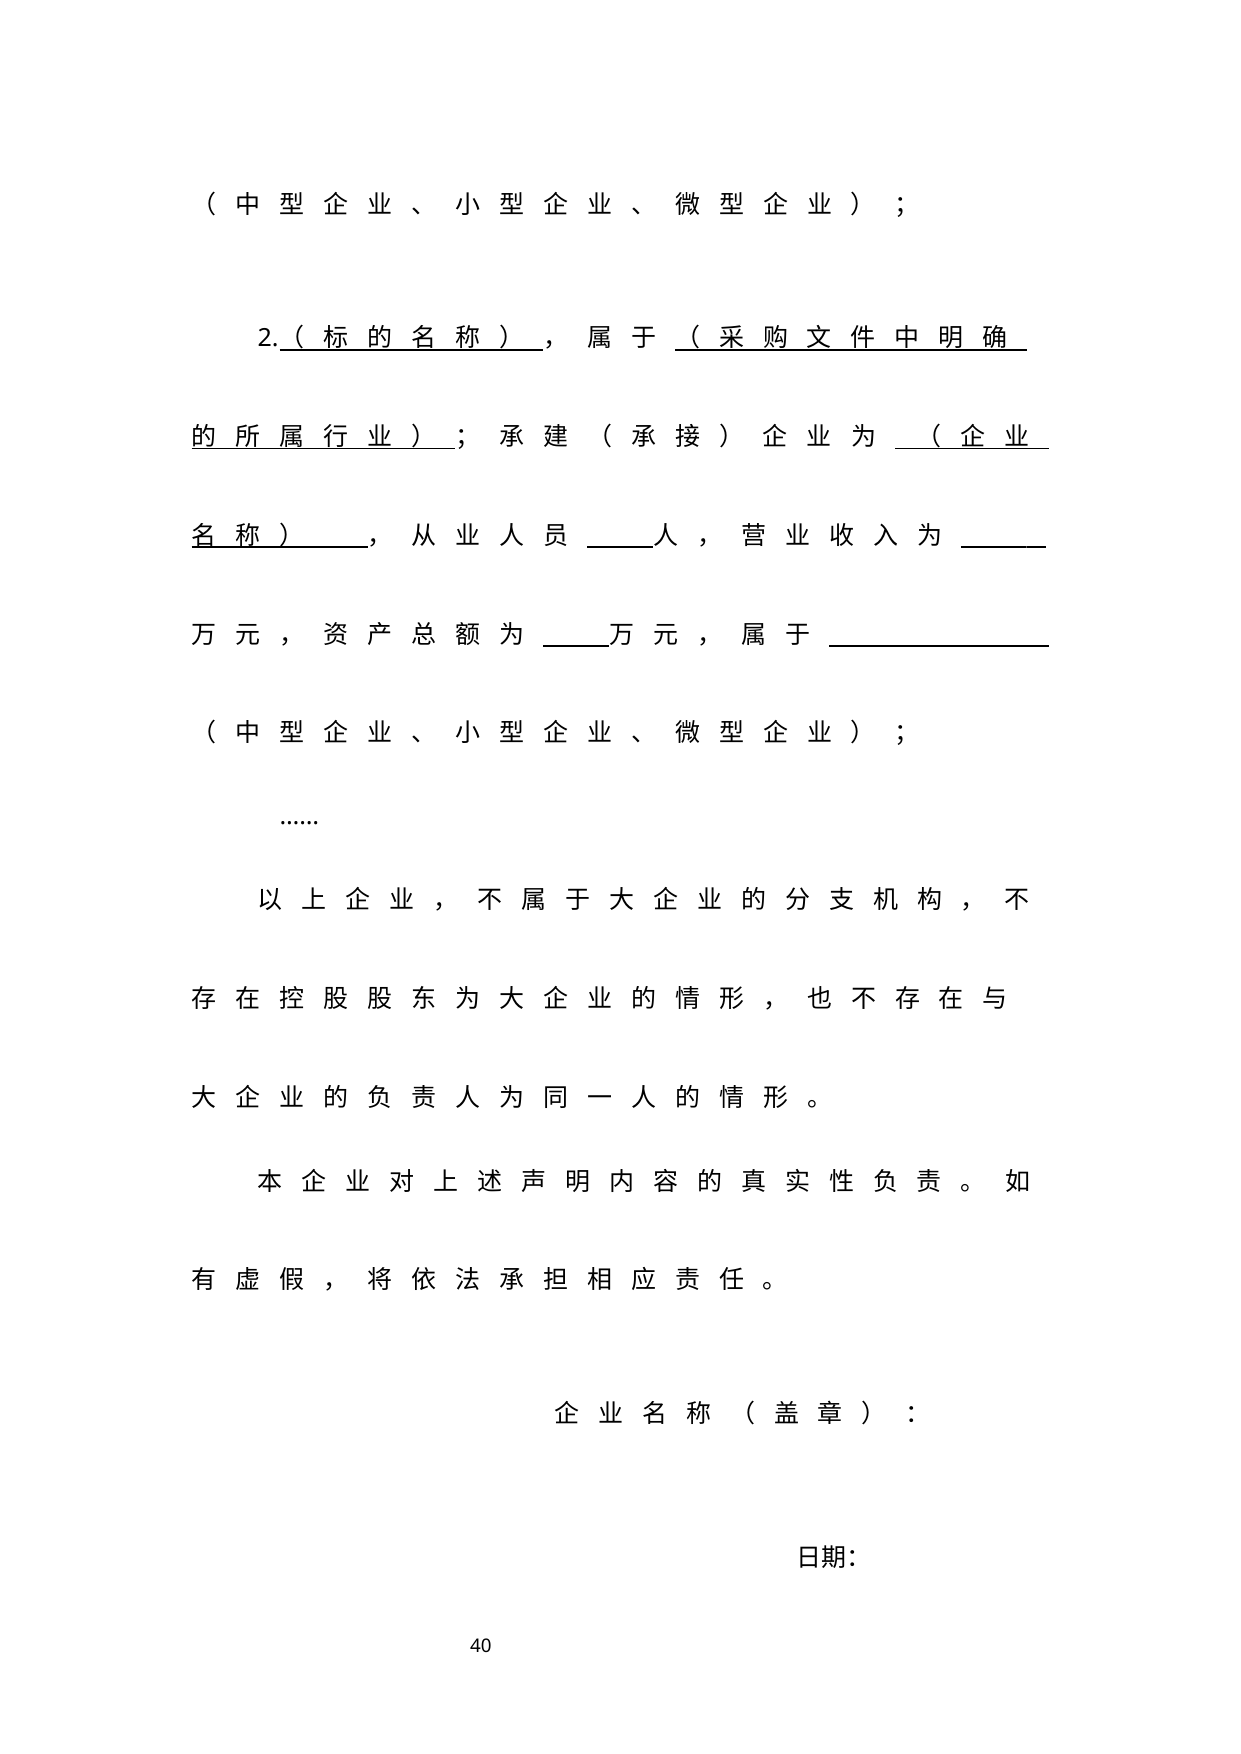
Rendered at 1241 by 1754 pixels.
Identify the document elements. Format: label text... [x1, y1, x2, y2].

text 日期： [191, 1538, 1049, 1574]
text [191, 169, 1049, 235]
text 本企业对上述声明内容的真实性负责。如有虚假，将依法承担相应责任。 [191, 1146, 1049, 1311]
text 企业名称（盖章）： [191, 1379, 1049, 1445]
text 以上企业，不属于大企业的分支机构，不存在控股股东为大企业的情形，也不存在与大企业的负责人为同一人的情形。 [191, 865, 1049, 1128]
text 2.（标的名称），属于（采购文件中明确的所属行业）；承建（承接）企业为 （企业名称） ，从业人员 人，营业收入为 万元，资产总额为 万元，属于 （中型企业、小型企业、微型企业）； [191, 303, 1049, 764]
text …… [191, 782, 1049, 848]
